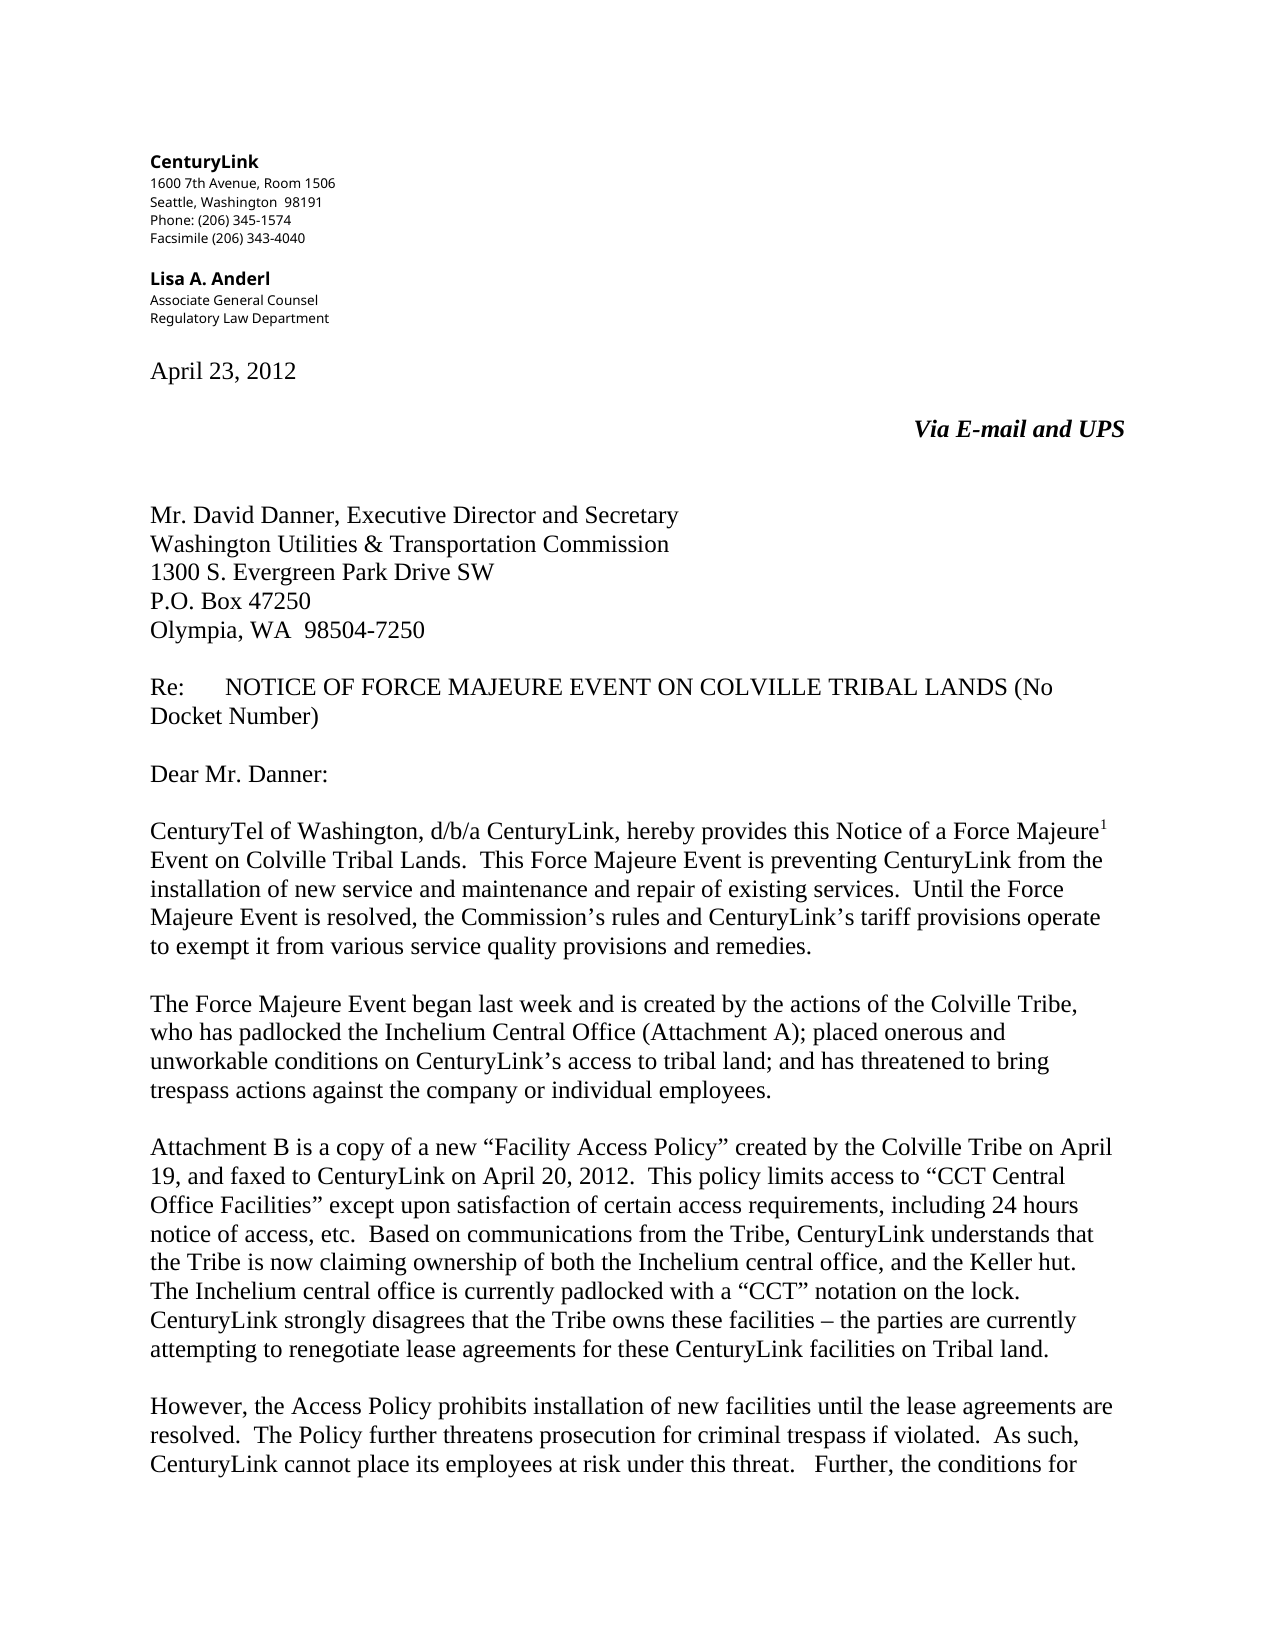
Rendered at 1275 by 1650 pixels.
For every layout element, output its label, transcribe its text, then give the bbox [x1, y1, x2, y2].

text April 23, 2012 [150, 356, 1125, 385]
text Mr. David Danner, Executive Director and Secretary [150, 500, 1125, 529]
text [150, 1391, 1125, 1477]
text Washington Utilities & Transportation Commission [150, 529, 1125, 557]
text P.O. Box 47250 [150, 586, 1125, 615]
text The Force Majeure Event began last week and is created by the actions of the Colville Tribe, who has padlocked the Inchelium Central Office (Attachment A); placed onerous and unworkable conditions on CenturyLink’s access to tribal land; and has threatened to bring trespass actions against the company or individual employees. [150, 989, 1125, 1104]
text Associate General Counsel [150, 291, 1125, 309]
text Regulatory Law Department [150, 309, 1125, 327]
text Attachment B is a copy of a new “Facility Access Policy” created by the Colville Tribe on April 19, and faxed to CenturyLink on April 20, 2012. This policy limits access to “CCT Central Office Facilities” except upon satisfaction of certain access requirements, including 24 hours notice of access, etc. Based on communications from the Tribe, CenturyLink understands that the Tribe is now claiming ownership of both the Inchelium central office, and the Keller hut. The Inchelium central office is currently padlocked with a “CCT” notation on the lock. CenturyLink strongly disagrees that the Tribe owns these facilities – the parties are currently attempting to renegotiate lease agreements for these CenturyLink facilities on Tribal land. [150, 1132, 1125, 1362]
text Facsimile (206) 343-4040 [150, 229, 1125, 248]
text Lisa A. Anderl [150, 266, 1125, 291]
text Re: NOTICE OF FORCE MAJEURE EVENT ON COLVILLE TRIBAL LANDS (No Docket Number) [150, 672, 1125, 730]
text Phone: (206) 345-1574 [150, 211, 1125, 229]
subtitle Via E-mail and UPS [150, 414, 1125, 442]
text CenturyLink [150, 150, 1125, 174]
text Dear Mr. Danner: [150, 759, 1125, 787]
text 1600 7th Avenue, Room 1506 [150, 174, 1125, 193]
text Olympia, WA 98504-7250 [150, 615, 1125, 644]
text CenturyTel of Washington, d/b/a CenturyLink, hereby provides this Notice of a Force Majeure Event on Colville Tribal Lands. This Force Majeure Event is preventing CenturyLink from the installation of new service and maintenance and repair of existing services. Until the Force Majeure Event is resolved, the Commission’s rules and CenturyLink’s tariff provisions operate to exempt it from various service quality provisions and remedies. [150, 816, 1125, 960]
text Seattle, Washington 98191 [150, 193, 1125, 211]
text 1300 S. Evergreen Park Drive SW [150, 557, 1125, 586]
